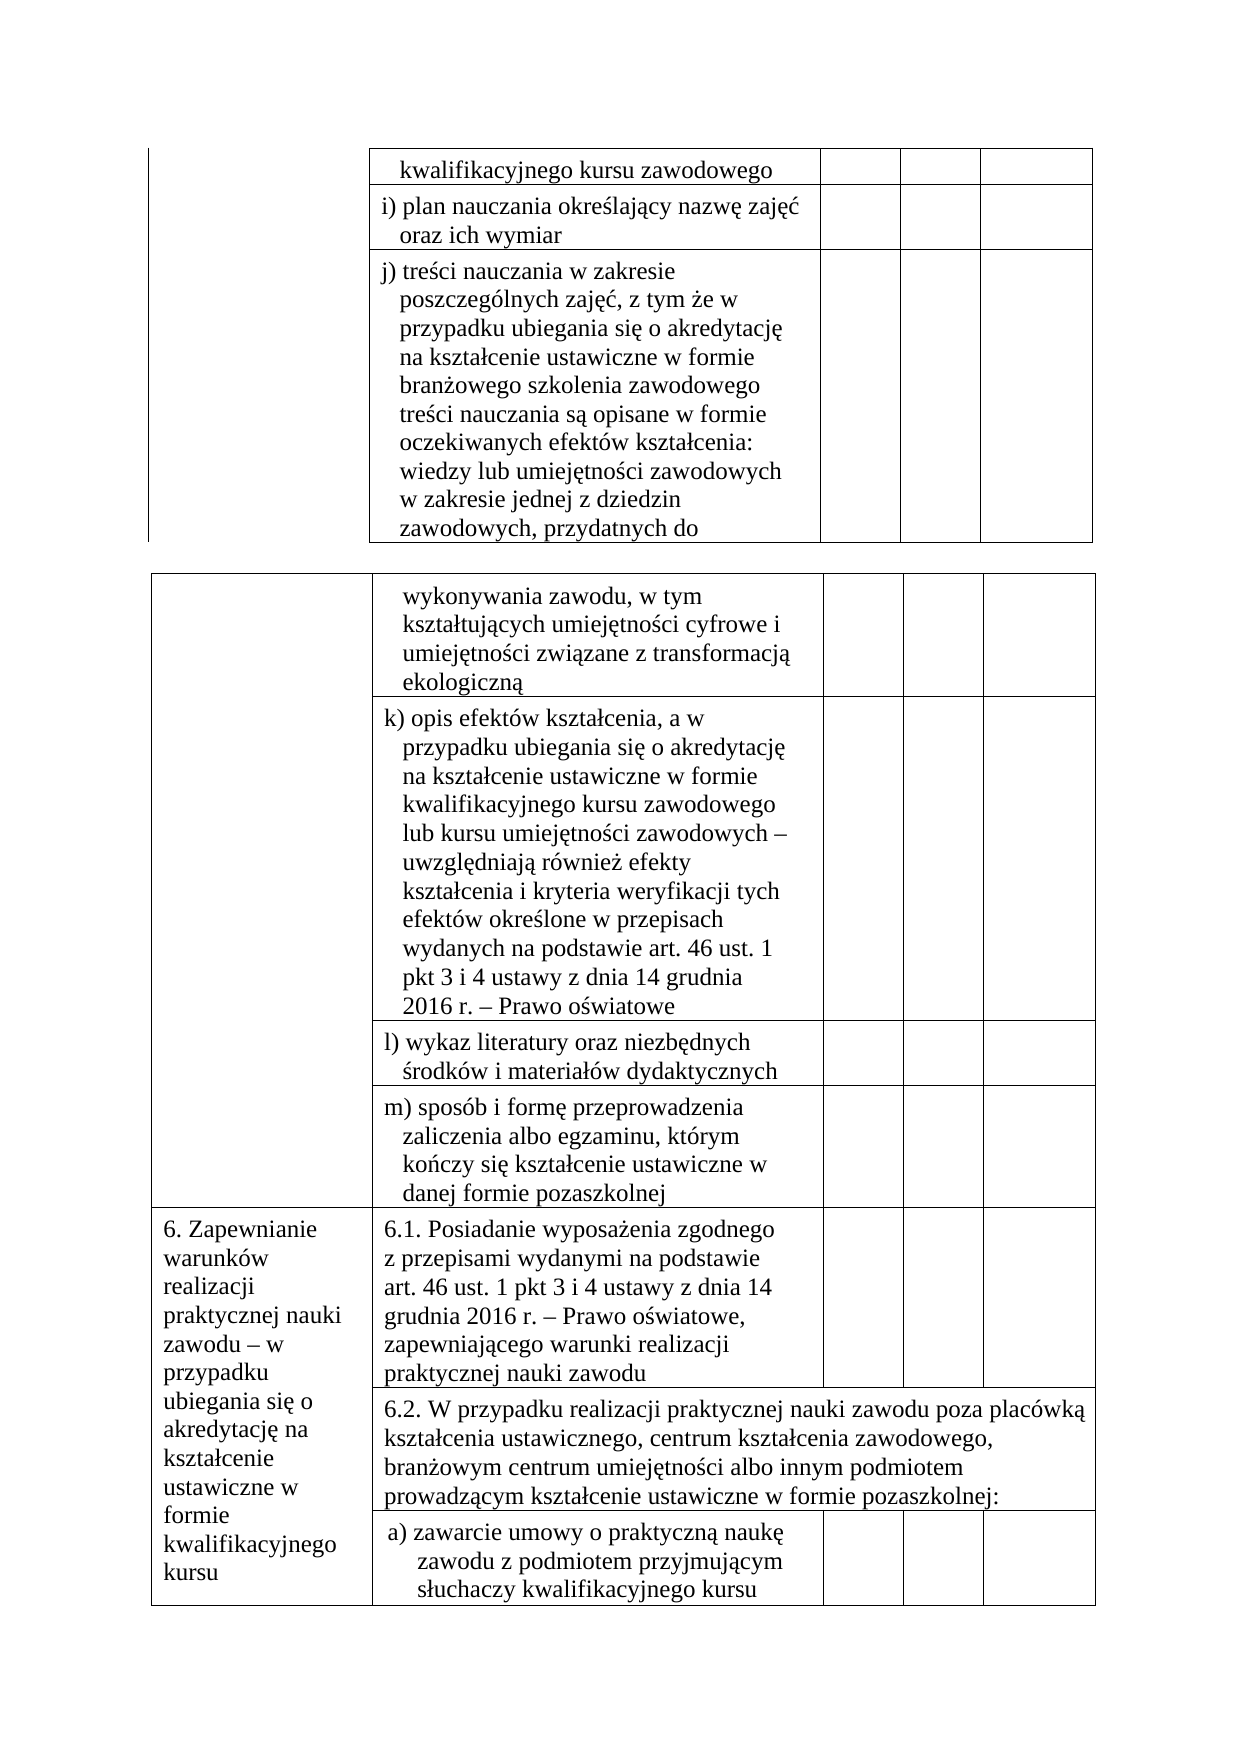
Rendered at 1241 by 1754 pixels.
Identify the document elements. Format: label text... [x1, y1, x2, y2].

table_cell 6.2. W przypadku realizacji praktycznej nauki zawodu poza placówką kształcenia ustawicznego, centrum kształcenia zawodowego, branżowym centrum umiejętności albo innym podmiotem prowadzącym kształcenie ustawiczne w formie pozaszkolnej: [373, 1388, 1095, 1509]
table_cell [901, 149, 980, 184]
table_header [984, 574, 1095, 696]
table_cell [984, 1086, 1095, 1207]
table_cell [824, 697, 903, 1019]
table_cell [901, 250, 980, 542]
table_cell k) opis efektów kształcenia, a w przypadku ubiegania się o akredytację na kształcenie ustawiczne w formie kwalifikacyjnego kursu zawodowego lub kursu umiejętności zawodowych – uwzględniają również efekty kształcenia i kryteria weryfikacji tych efektów określone w przepisach wydanych na podstawie art. 46 ust. 1 pkt 3 i 4 ustawy z dnia 14 grudnia 2016 r. – Prawo oświatowe [373, 697, 823, 1019]
table_cell [821, 185, 900, 249]
table_header [904, 574, 983, 696]
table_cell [370, 149, 820, 184]
table_header [824, 574, 903, 696]
table_cell [821, 250, 900, 542]
table_header [152, 574, 372, 1207]
table_cell [984, 1021, 1095, 1084]
table_cell 6. Zapewnianie warunków realizacji praktycznej nauki zawodu – w przypadku ubiegania się o akredytację na kształcenie ustawiczne w formie kwalifikacyjnego kursu zawodowego lub kursu umiejętności zawodowych [152, 1208, 372, 1605]
table_cell [904, 1208, 983, 1387]
table_cell [904, 1511, 983, 1605]
table_header wykonywania zawodu, w tym kształtujących umiejętności cyfrowe i umiejętności związane z transformacją ekologiczną [373, 574, 823, 696]
table_cell [981, 149, 1092, 184]
table_cell [984, 1511, 1095, 1605]
table_cell [904, 1021, 983, 1084]
table_cell [981, 250, 1092, 542]
table_cell [984, 697, 1095, 1019]
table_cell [373, 1511, 823, 1605]
table_cell [821, 149, 900, 184]
table_cell [824, 1086, 903, 1207]
table_cell 6.1. Posiadanie wyposażenia zgodnego z przepisami wydanymi na podstawie art. 46 ust. 1 pkt 3 i 4 ustawy z dnia 14 grudnia 2016 r. – Prawo oświatowe, zapewniającego warunki realizacji praktycznej nauki zawodu [373, 1208, 823, 1387]
table_cell [981, 185, 1092, 249]
table_cell [984, 1208, 1095, 1387]
table_cell [824, 1208, 903, 1387]
table_cell [904, 1086, 983, 1207]
table_cell [824, 1511, 903, 1605]
table_cell [904, 697, 983, 1019]
table_cell [824, 1021, 903, 1084]
table_cell j) treści nauczania w zakresie poszczególnych zajęć, z tym że w przypadku ubiegania się o akredytację na kształcenie ustawiczne w formie branżowego szkolenia zawodowego treści nauczania są opisane w formie oczekiwanych efektów kształcenia: wiedzy lub umiejętności zawodowych w zakresie jednej z dziedzin zawodowych, przydatnych do [370, 250, 820, 542]
table_cell m) sposób i formę przeprowadzenia zaliczenia albo egzaminu, którym kończy się kształcenie ustawiczne w danej formie pozaszkolnej [373, 1086, 823, 1207]
table_cell [901, 185, 980, 249]
table_cell l) wykaz literatury oraz niezbędnych środków i materiałów dydaktycznych [373, 1021, 823, 1084]
table_cell i) plan nauczania określający nazwę zajęć oraz ich wymiar [370, 185, 820, 249]
